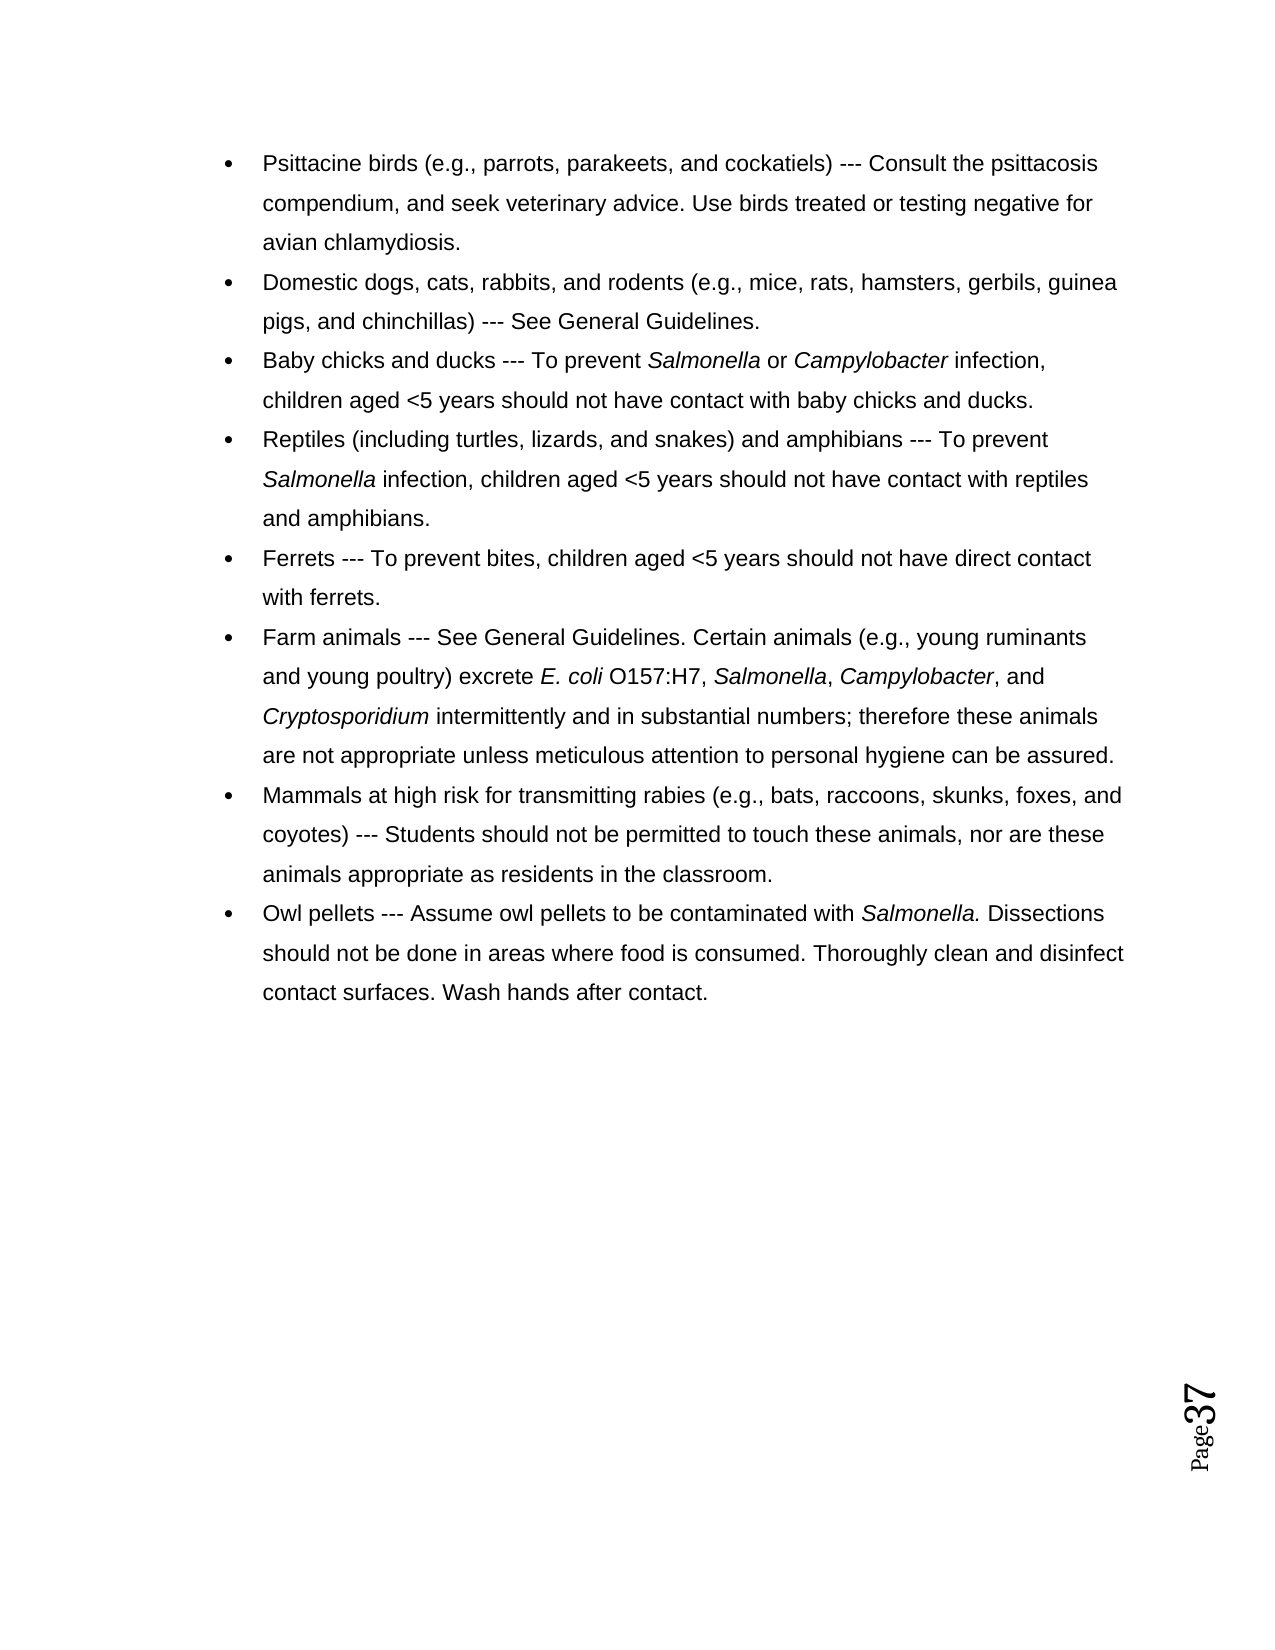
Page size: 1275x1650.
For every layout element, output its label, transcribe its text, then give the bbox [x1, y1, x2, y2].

list Farm animals --- See General Guidelines. Certain animals (e.g., young ruminants and young poultry) excrete E. coli O157:H7, Salmonella, Campylobacter, and Cryptosporidium intermittently and in substantial numbers; therefore these animals are not appropriate unless meticulous attention to personal hygiene can be assured. [225, 624, 1125, 768]
list Owl pellets --- Assume owl pellets to be contaminated with Salmonella. Dissections should not be done in areas where food is consumed. Thoroughly clean and disinfect contact surfaces. Wash hands after contact. [225, 900, 1125, 1005]
list Ferrets --- To prevent bites, children aged <5 years should not have direct contact with ferrets. [225, 545, 1125, 611]
list Baby chicks and ducks --- To prevent Salmonella or Campylobacter infection, children aged <5 years should not have contact with baby chicks and ducks. [225, 347, 1125, 413]
list Psittacine birds (e.g., parrots, parakeets, and cockatiels) --- Consult the psittacosis compendium, and seek veterinary advice. Use birds treated or testing negative for avian chlamydiosis. [225, 150, 1125, 255]
list Domestic dogs, cats, rabbits, and rodents (e.g., mice, rats, hamsters, gerbils, guinea pigs, and chinchillas) --- See General Guidelines. [225, 268, 1125, 334]
list Reptiles (including turtles, lizards, and snakes) and amphibians --- To prevent Salmonella infection, children aged <5 years should not have contact with reptiles and amphibians. [225, 426, 1125, 532]
list Mammals at high risk for transmitting rabies (e.g., bats, raccoons, skunks, foxes, and coyotes) --- Students should not be permitted to touch these animals, nor are these animals appropriate as residents in the classroom. [225, 782, 1125, 887]
